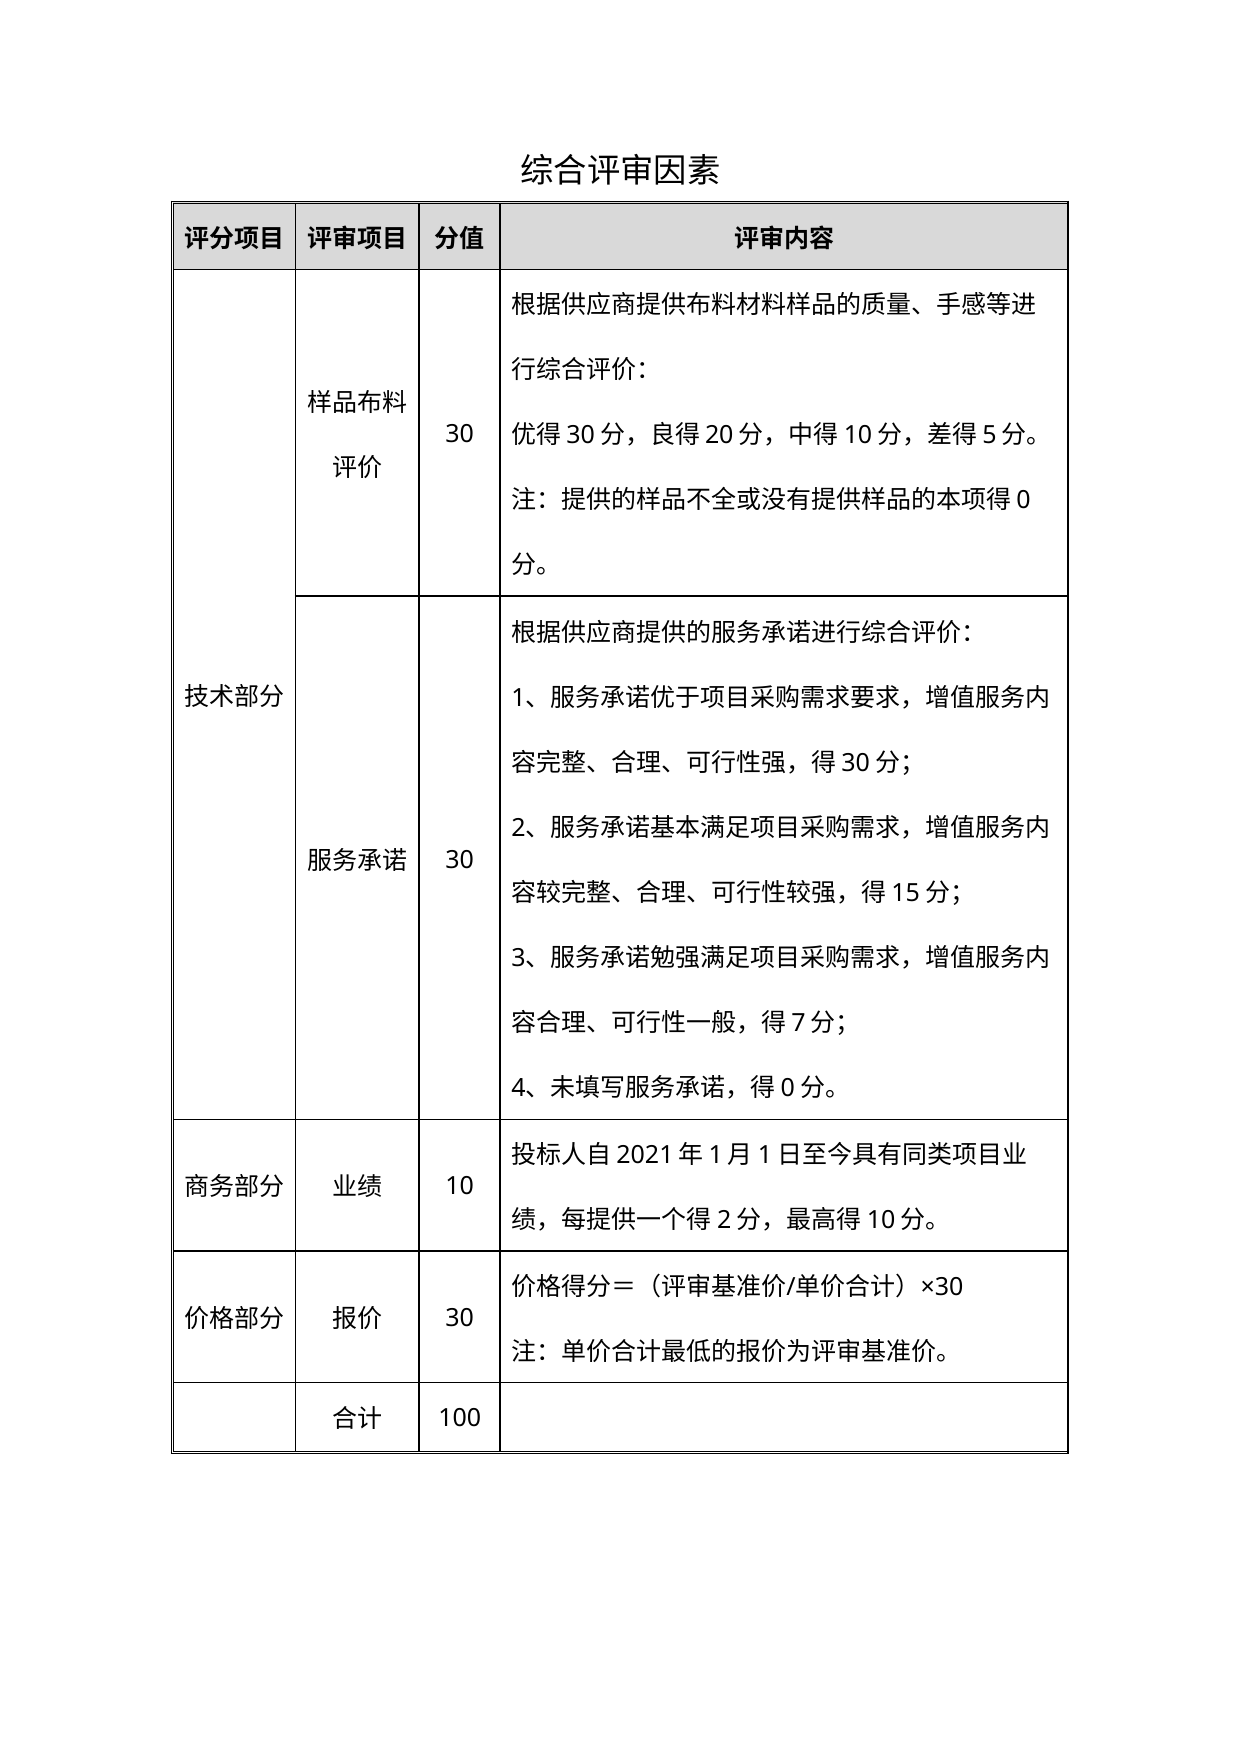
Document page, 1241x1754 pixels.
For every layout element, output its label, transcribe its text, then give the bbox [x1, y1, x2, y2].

table_cell 报价 [296, 1252, 418, 1382]
table_cell 30 [420, 1252, 499, 1382]
table_cell 样品布料评价 [296, 270, 418, 595]
table_cell 服务承诺 [296, 597, 418, 1118]
table_header 评分项目 [174, 204, 295, 269]
table_header 分值 [420, 204, 499, 269]
table_cell 100 [420, 1383, 499, 1451]
table_cell 合计 [296, 1383, 418, 1451]
table_cell 投标人自2021年1月1日至今具有同类项目业绩，每提供一个得 2分，最高得 10分。 [501, 1120, 1067, 1250]
table_cell 10 [420, 1120, 499, 1250]
table_cell 价格得分＝（评审基准价/单价合计）×30 注：单价合计最低的报价为评审基准价。 [501, 1252, 1067, 1382]
table_cell [174, 1383, 295, 1451]
table_cell 业绩 [296, 1120, 418, 1250]
table_cell 价格部分 [174, 1252, 295, 1382]
table_cell 30 [420, 270, 499, 595]
table_cell [501, 1383, 1067, 1451]
table_cell 技术部分 [174, 270, 295, 1118]
table_cell 30 [420, 597, 499, 1118]
table_cell 商务部分 [174, 1120, 295, 1250]
table_header 评审内容 [501, 204, 1067, 269]
list 综合评审因素 [187, 136, 1053, 201]
table_header 评审项目 [296, 204, 418, 269]
table_cell 根据供应商提供的服务承诺进行综合评价： 1、服务承诺优于项目采购需求要求，增值服务内容完整、合理、可行性强，得30分； 2、服务承诺基本满足项目采购需求，增值服务内容较完整、合理、可行性较强，得15分； 3、服务承诺勉强满足项目采购需求，增值服务内容合理、可行性一般，得7分； 4、未填写服务承诺，得0分。 [501, 597, 1067, 1118]
table_cell 根据供应商提供布料材料样品的质量、手感等进行综合评价： 优得30分，良得20分，中得10分，差得5分。 注：提供的样品不全或没有提供样品的本项得0分。 [501, 270, 1067, 595]
